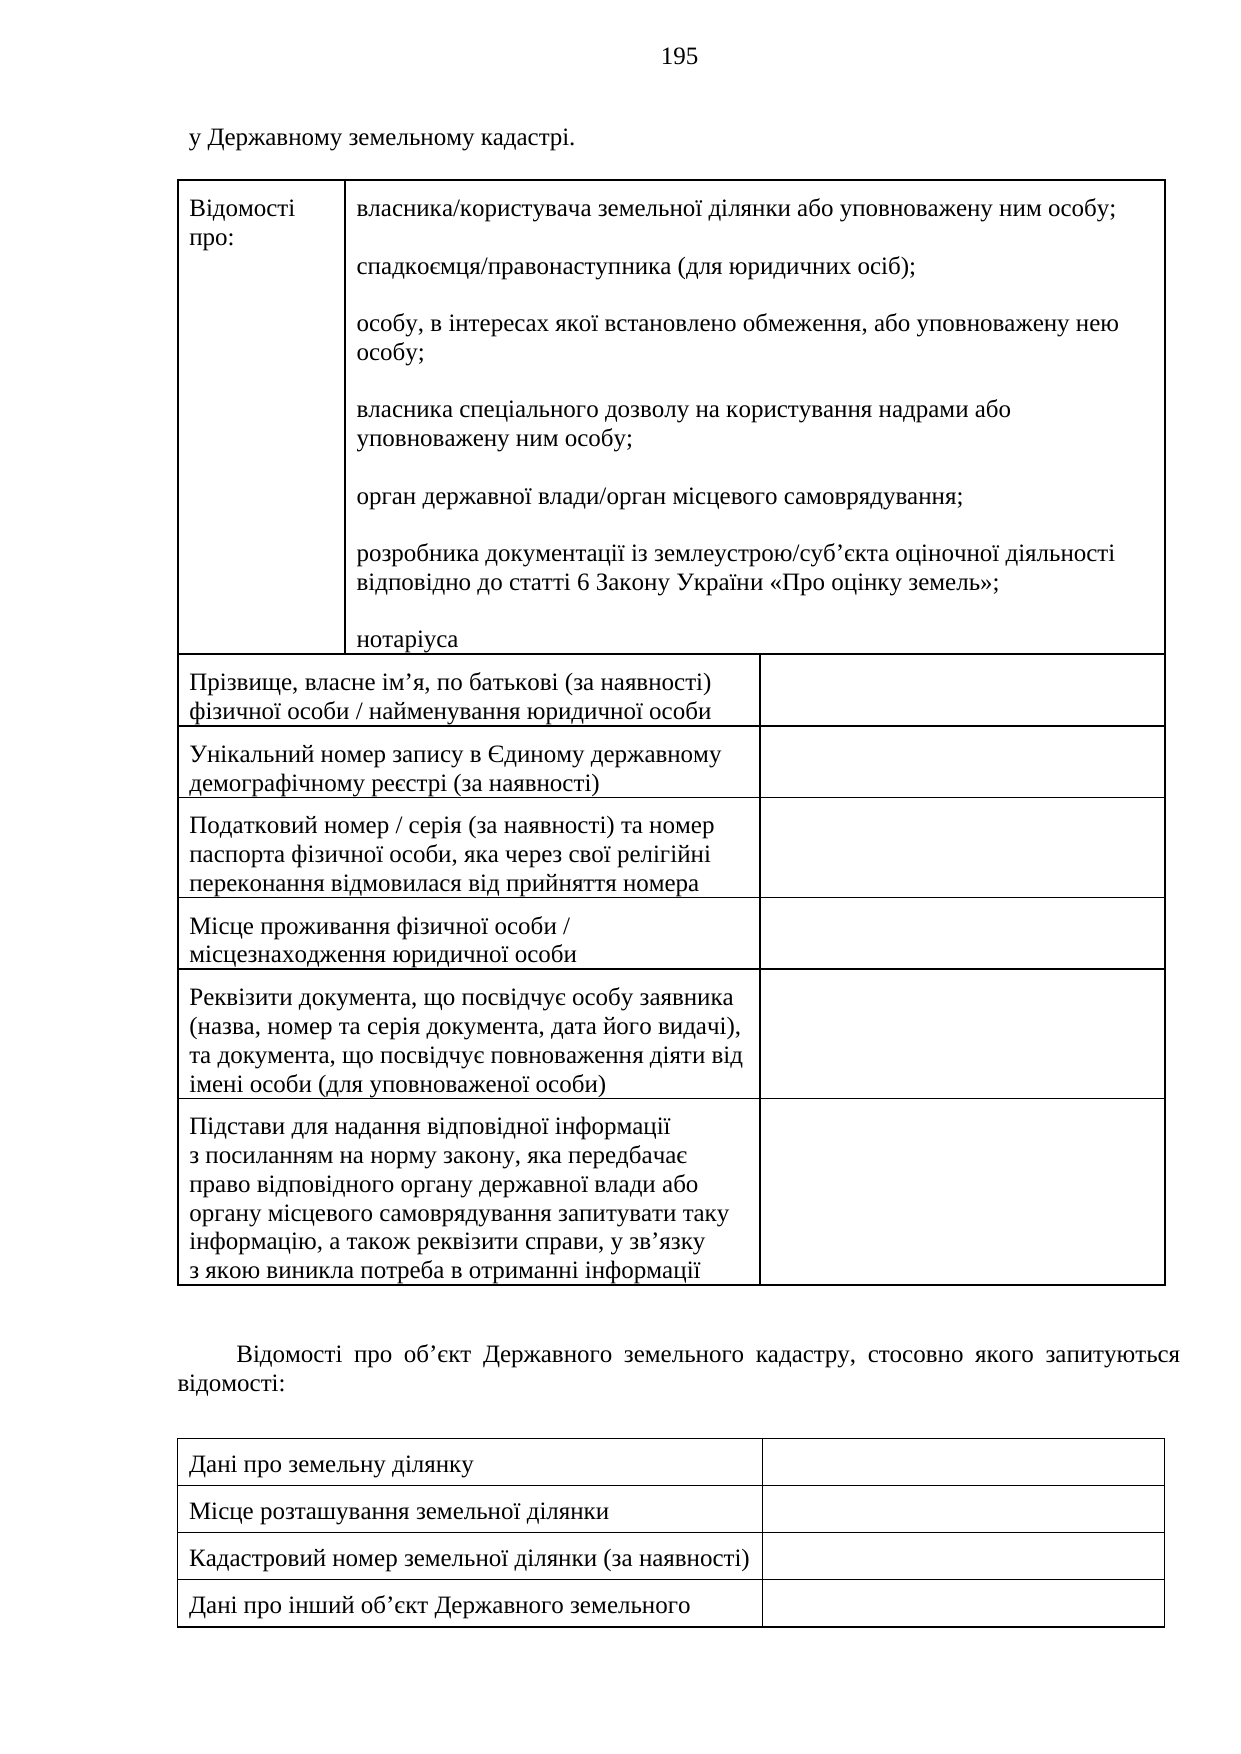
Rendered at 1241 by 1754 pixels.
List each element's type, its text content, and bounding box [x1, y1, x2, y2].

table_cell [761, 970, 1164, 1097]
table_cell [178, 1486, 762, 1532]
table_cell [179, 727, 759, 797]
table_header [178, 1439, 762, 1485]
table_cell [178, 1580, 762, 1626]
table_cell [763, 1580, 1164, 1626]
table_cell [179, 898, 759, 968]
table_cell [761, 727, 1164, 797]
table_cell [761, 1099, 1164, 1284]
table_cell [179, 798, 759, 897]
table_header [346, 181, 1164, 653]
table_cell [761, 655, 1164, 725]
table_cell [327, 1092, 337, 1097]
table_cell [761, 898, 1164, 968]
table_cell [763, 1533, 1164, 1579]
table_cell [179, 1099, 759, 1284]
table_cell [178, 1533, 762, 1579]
text Відомості про об’єкт Державного земельного кадастру, стосовно якого запитуються відомості: [177, 1339, 1181, 1397]
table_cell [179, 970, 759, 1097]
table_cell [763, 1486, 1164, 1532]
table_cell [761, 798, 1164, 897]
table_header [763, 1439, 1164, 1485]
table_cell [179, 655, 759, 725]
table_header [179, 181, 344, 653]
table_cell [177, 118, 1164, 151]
